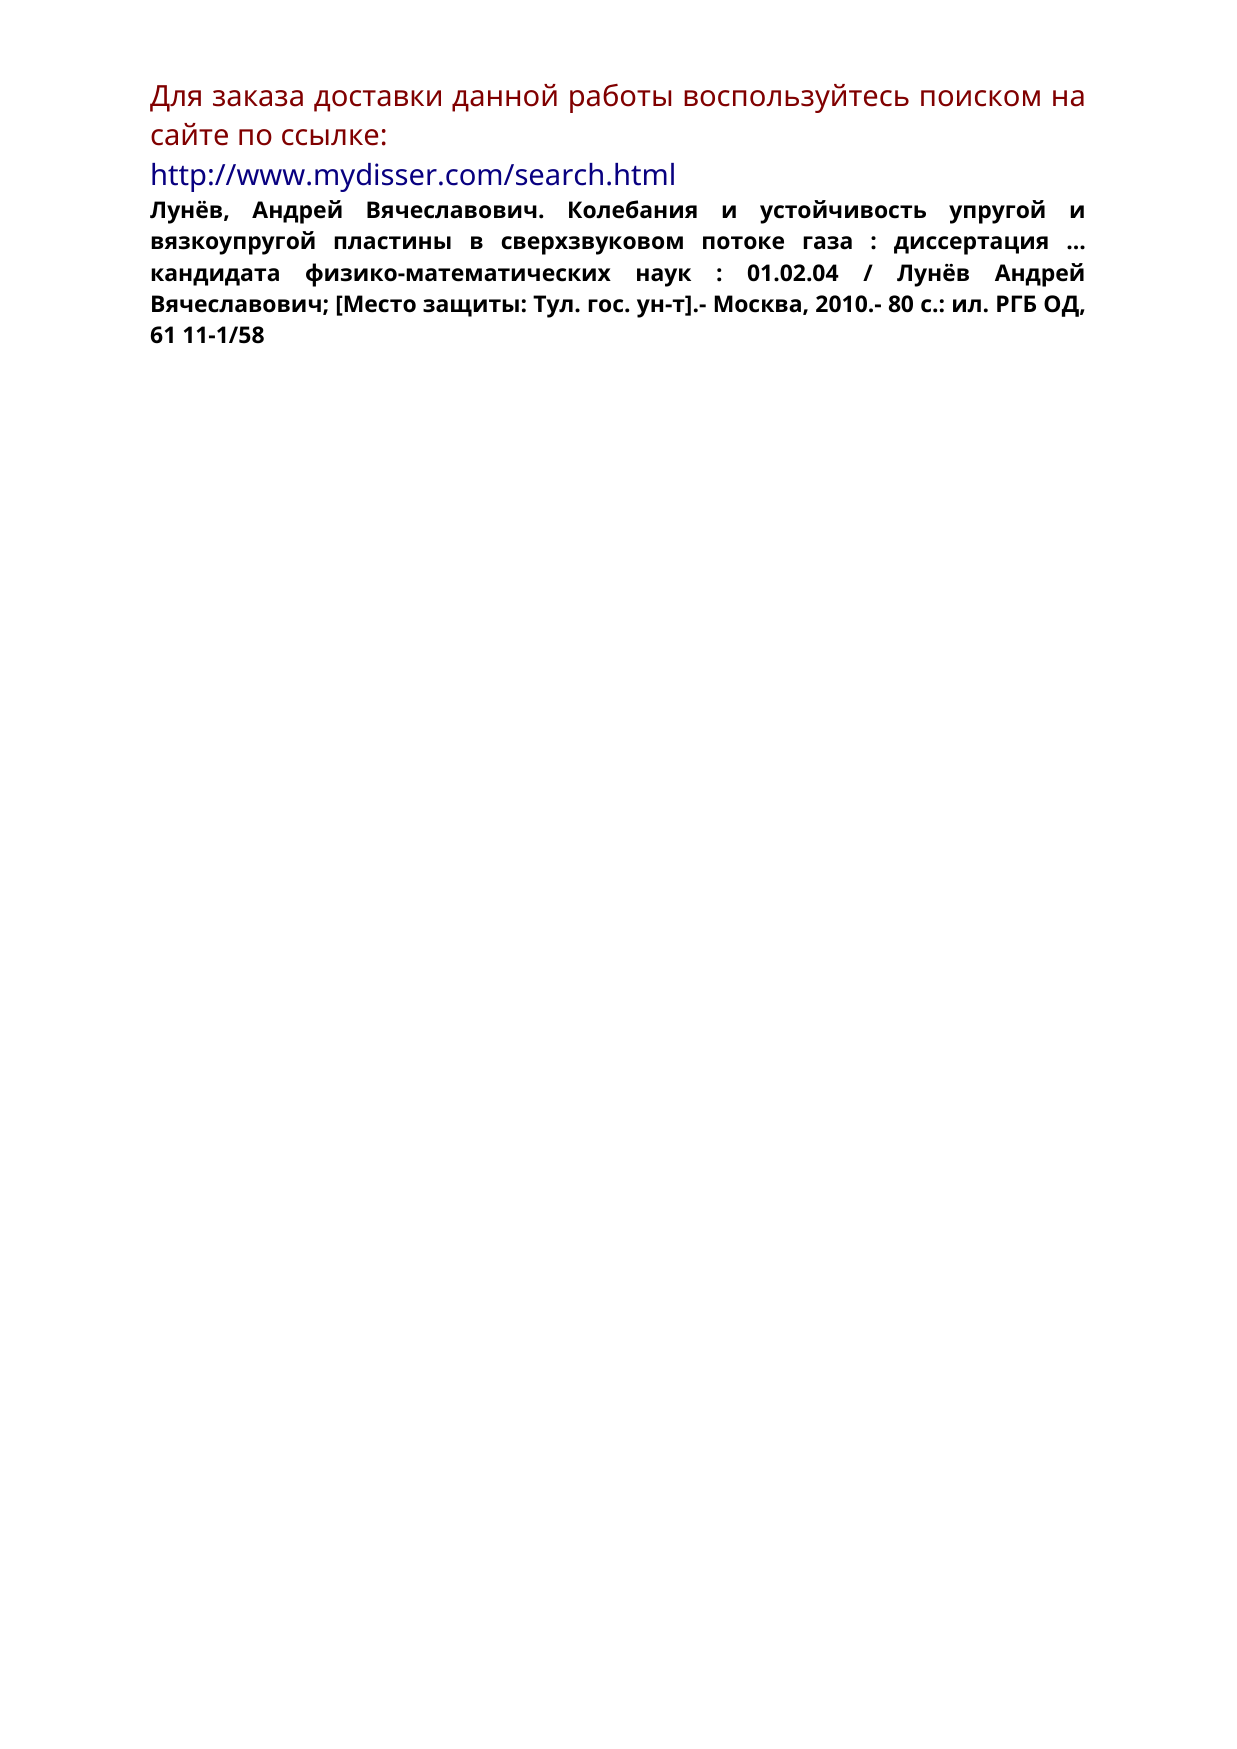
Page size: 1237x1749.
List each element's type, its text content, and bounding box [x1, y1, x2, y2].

text Лунёв, Андрей Вячеславович. Колебания и устойчивость упругой и вязкоупругой пластины в сверхзвуковом потоке газа : диссертация ... кандидата физико-математических наук : 01.02.04 / Лунёв Андрей Вячеславович; [Место защиты: Тул. гос. ун-т].- Москва, 2010.- 80 с.: ил. РГБ ОД, 61 11-1/58 [150, 194, 1086, 350]
